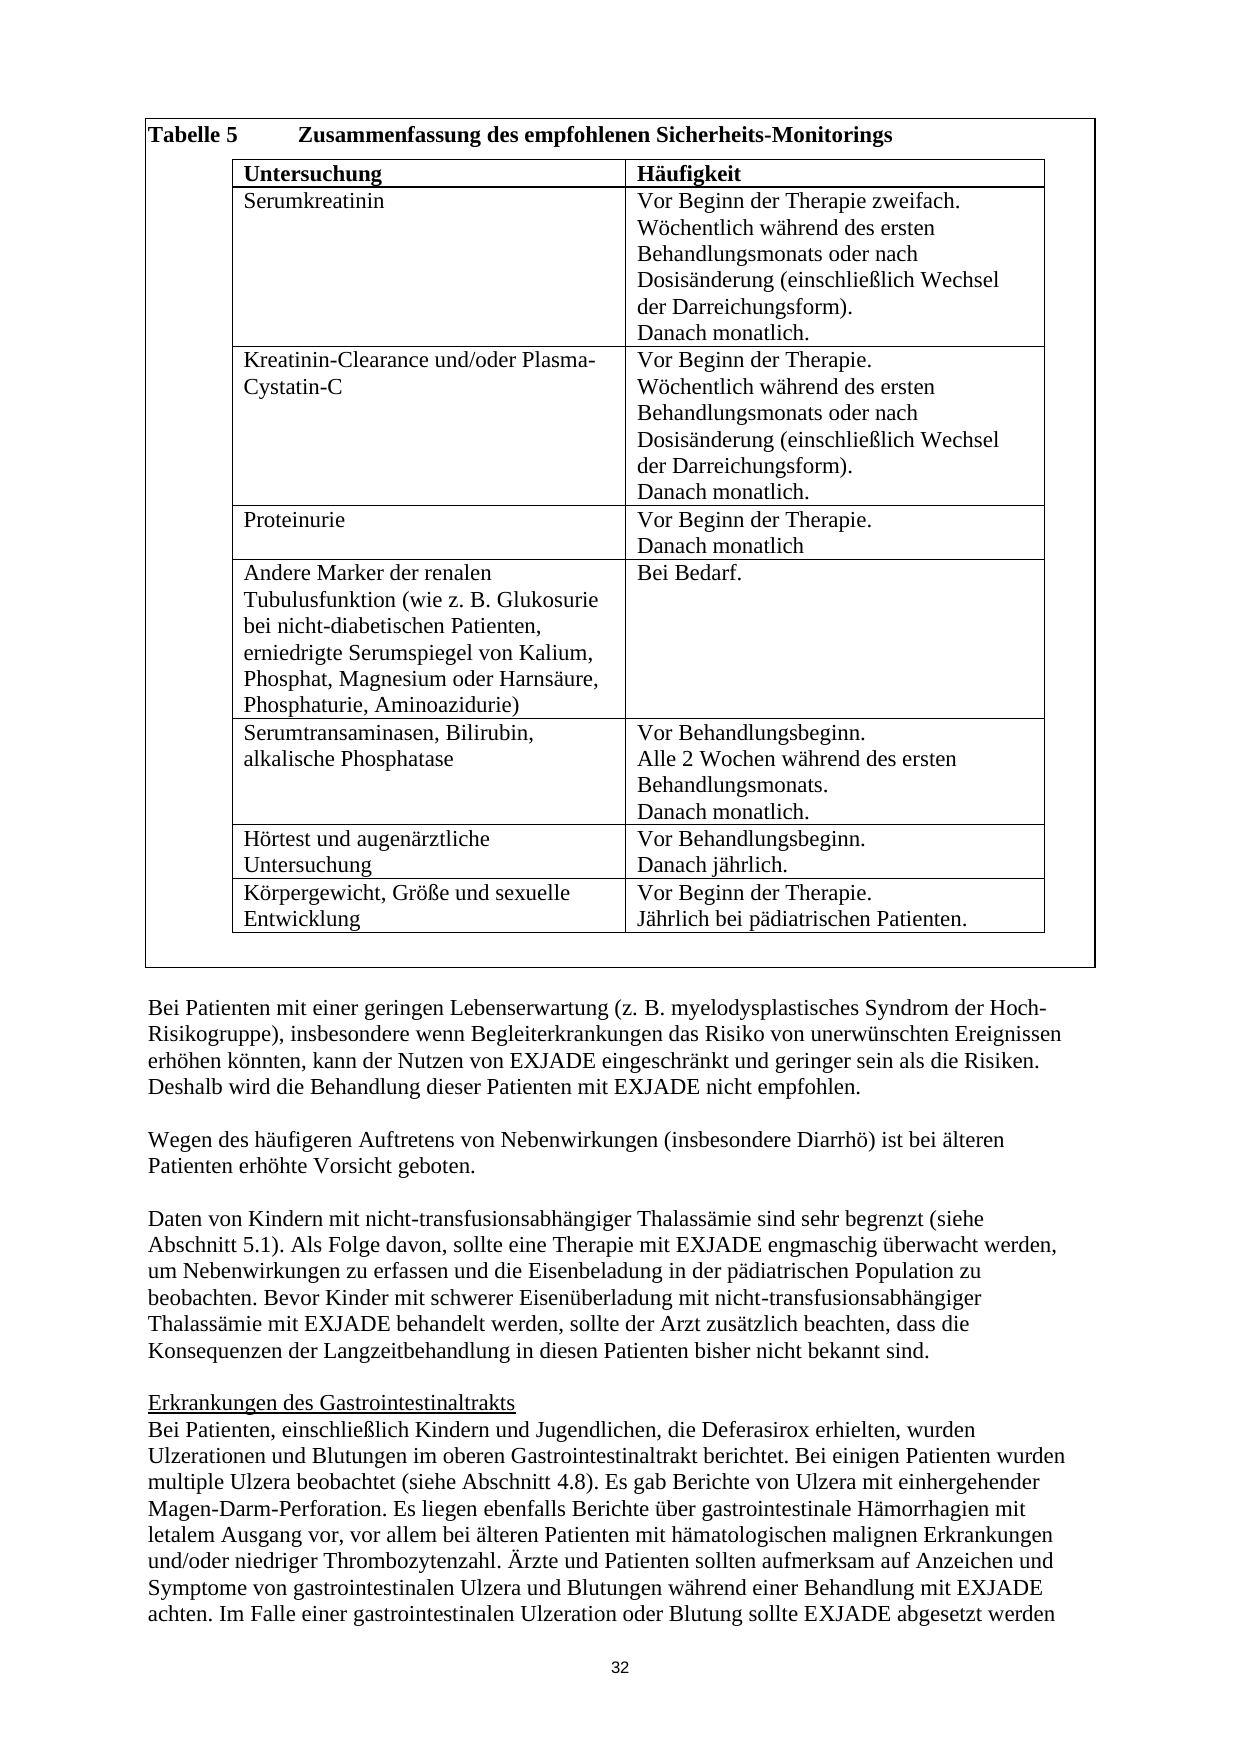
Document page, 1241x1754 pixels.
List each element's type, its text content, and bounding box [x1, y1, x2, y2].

text Wegen des häufigeren Auftretens von Nebenwirkungen (insbesondere Diarrhö) ist bei älteren Patienten erhöhte Vorsicht geboten. [148, 1126, 1092, 1178]
text Tabelle 5 Zusammenfassung des empfohlenen Sicherheits-Monitorings [146, 119, 1094, 148]
text Erkrankungen des Gastrointestinaltrakts [148, 1389, 1092, 1416]
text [148, 1416, 1092, 1627]
text Daten von Kindern mit nicht-transfusionsabhängiger Thalassämie sind sehr begrenzt (siehe Abschnitt 5.1). Als Folge davon, sollte eine Therapie mit EXJADE engmaschig überwacht werden, um Nebenwirkungen zu erfassen und die Eisenbeladung in der pädiatrischen Population zu beobachten. Bevor Kinder mit schwerer Eisenüberladung mit nicht-transfusionsabhängiger Thalassämie mit EXJADE behandelt werden, sollte der Arzt zusätzlich beachten, dass die Konsequenzen der Langzeitbehandlung in diesen Patienten bisher nicht bekannt sind. [148, 1205, 1092, 1363]
text Bei Patienten mit einer geringen Lebenserwartung (z. B. myelodysplastisches Syndrom der Hoch-Risikogruppe), insbesondere wenn Begleiterkrankungen das Risiko von unerwünschten Ereignissen erhöhen könnten, kann der Nutzen von EXJADE eingeschränkt und geringer sein als die Risiken. Deshalb wird die Behandlung dieser Patienten mit EXJADE nicht empfohlen. [148, 994, 1092, 1099]
